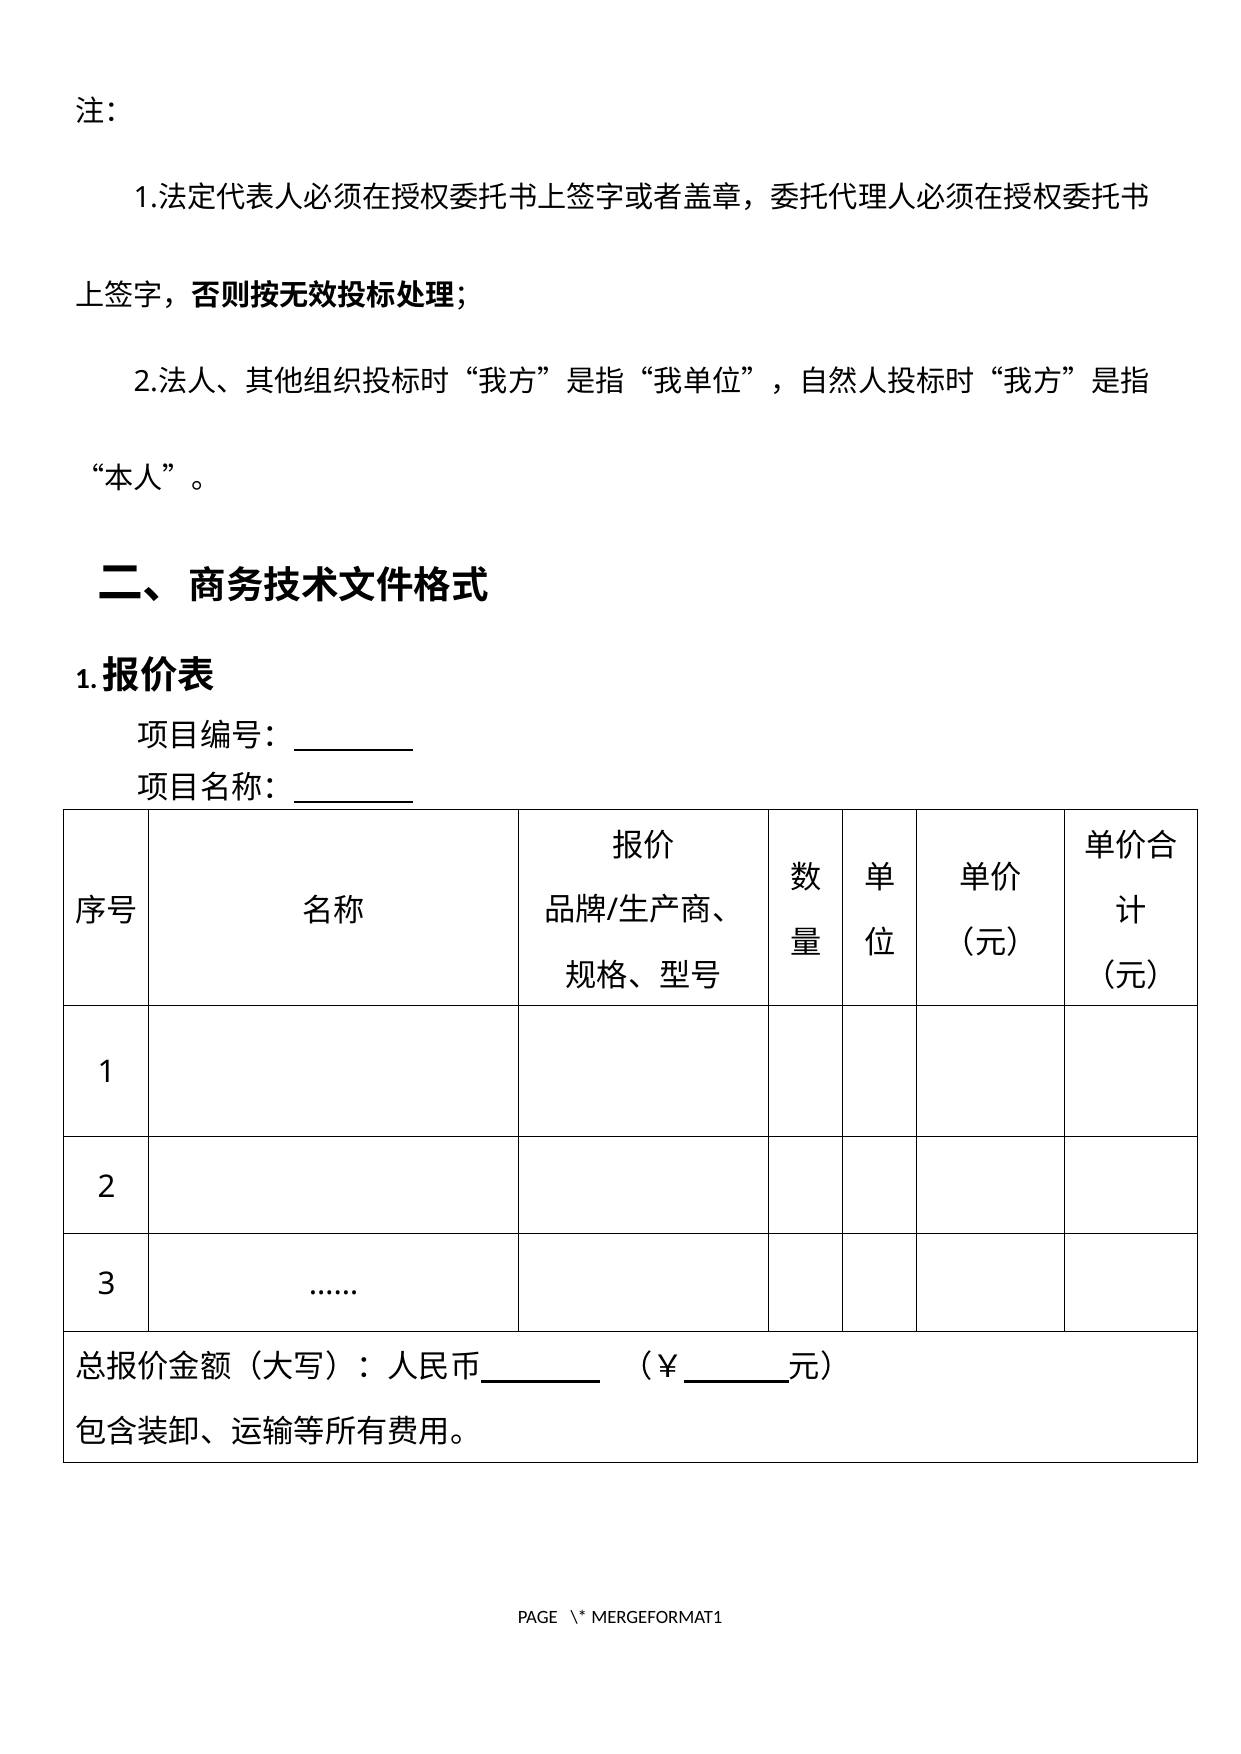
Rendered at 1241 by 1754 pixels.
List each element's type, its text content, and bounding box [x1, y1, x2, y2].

table_cell [519, 1234, 768, 1331]
table_cell [1065, 1137, 1197, 1233]
table_header 单价合计（元） [1065, 810, 1197, 1005]
list 商务技术文件格式 [97, 529, 1165, 627]
table_cell [843, 1006, 916, 1136]
table_cell [843, 1137, 916, 1233]
table_header 单价 （元） [917, 810, 1064, 1005]
text 注： [75, 76, 1165, 141]
table_cell [769, 1137, 842, 1233]
table_cell 总报价金额（大写）：人民币 （￥ 元） 包含装卸、运输等所有费用。 [64, 1332, 1197, 1462]
table_header 序号 [64, 810, 148, 1005]
table_cell [149, 1006, 518, 1136]
table_cell [519, 1006, 768, 1136]
text 1. 报价表 [75, 639, 1165, 704]
table_header 单位 [843, 810, 916, 1005]
table_header 名称 [149, 810, 518, 1005]
table_header 报价 品牌/生产商、规格、型号 [519, 810, 768, 1005]
table_cell [1065, 1006, 1197, 1136]
text 项目名称： [75, 757, 1165, 809]
table_cell [843, 1234, 916, 1331]
table_cell [769, 1234, 842, 1331]
table_cell …… [149, 1234, 518, 1331]
table_cell [149, 1137, 518, 1233]
text 项目编号： [75, 704, 1165, 757]
text 1.法定代表人必须在授权委托书上签字或者盖章，委托代理人必须在授权委托书上签字，否则按无效投标处理； [75, 162, 1165, 325]
table_cell [1065, 1234, 1197, 1331]
table_cell 3 [64, 1234, 148, 1331]
table_cell 2 [64, 1137, 148, 1233]
table_header 数量 [769, 810, 842, 1005]
text 2.法人、其他组织投标时“我方”是指“我单位”，自然人投标时“我方”是指“本人”。 [75, 346, 1165, 508]
table_cell 1 [64, 1006, 148, 1136]
table_cell [917, 1234, 1064, 1331]
table_cell [917, 1137, 1064, 1233]
table_cell [769, 1006, 842, 1136]
table_cell [917, 1006, 1064, 1136]
table_cell [519, 1137, 768, 1233]
